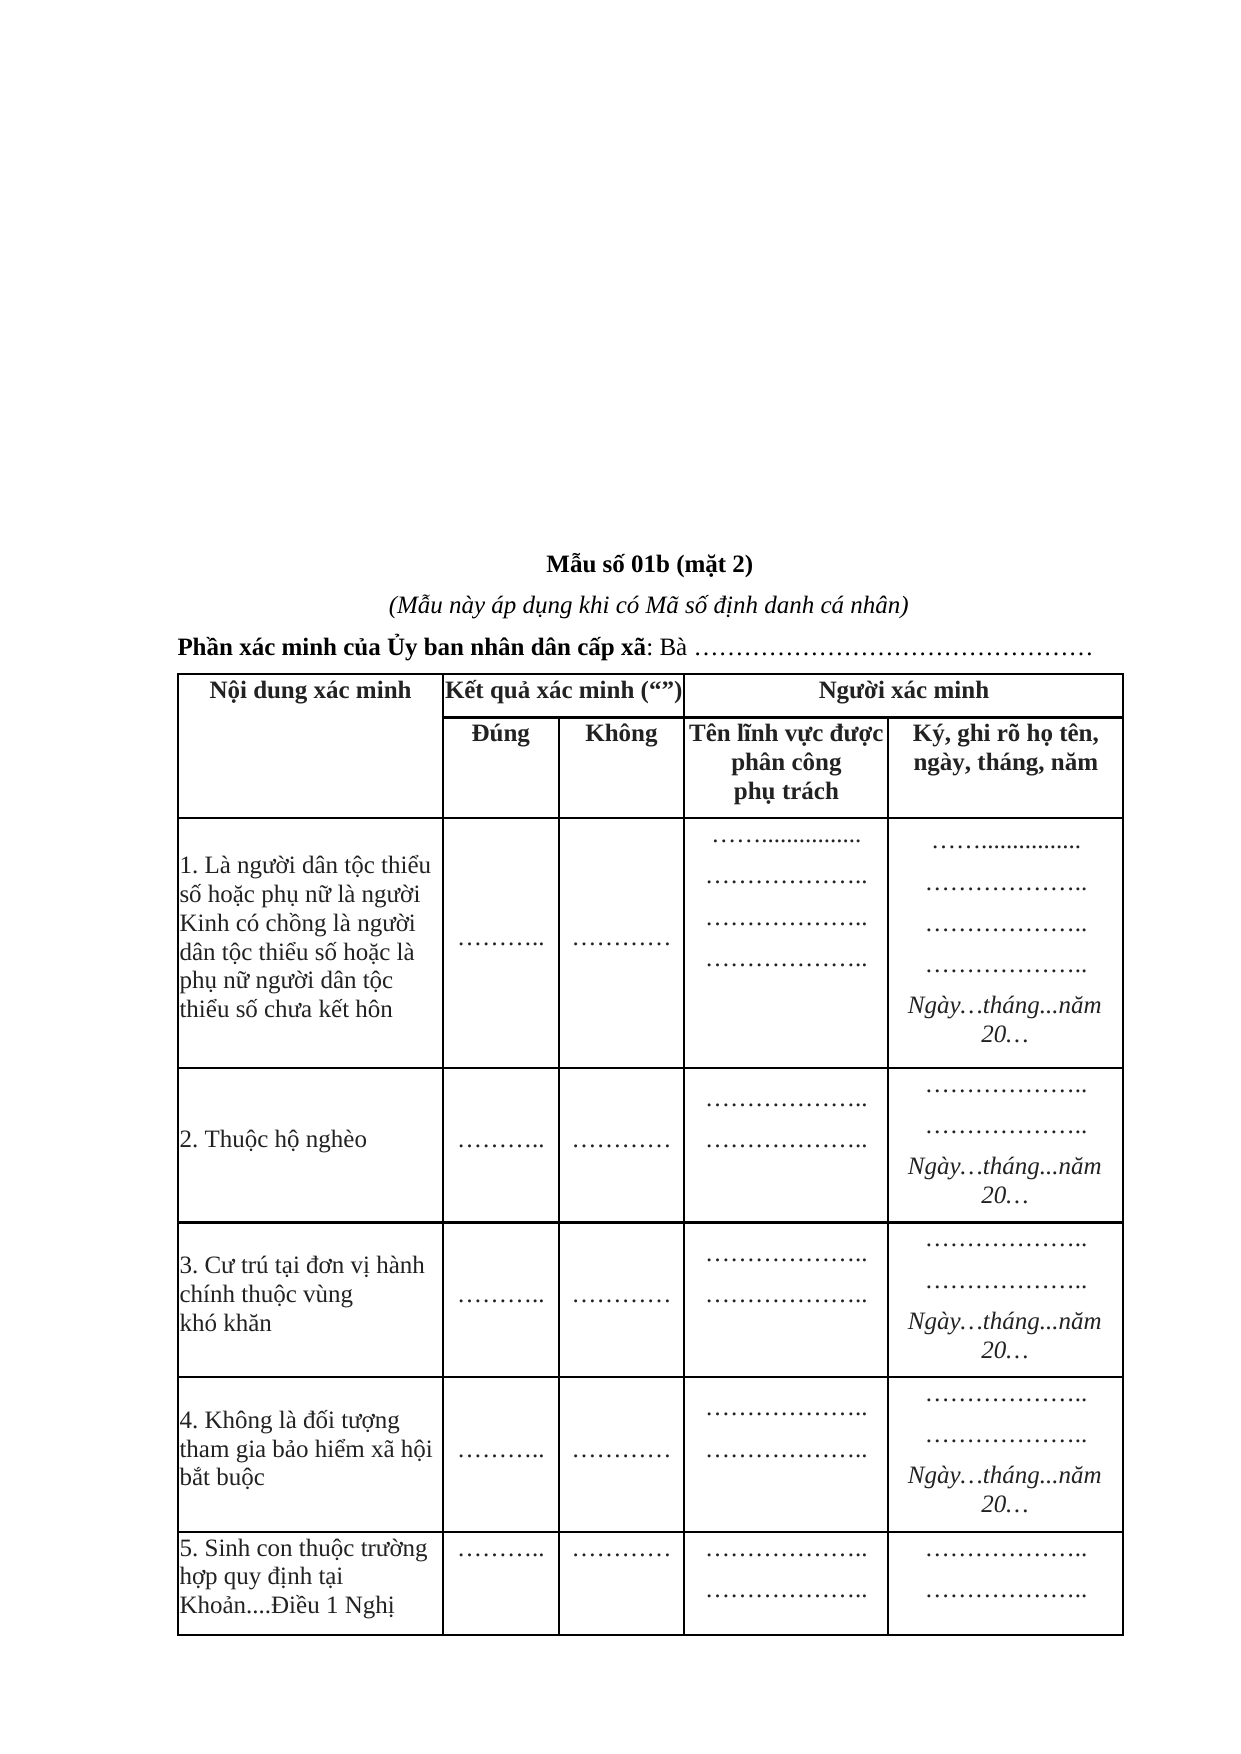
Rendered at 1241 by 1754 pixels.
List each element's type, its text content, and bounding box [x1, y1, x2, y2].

table_cell ……................ ……………….. ……………….. ……………….. [685, 819, 887, 1067]
table_cell Tên lĩnh vực được phân công phụ trách [685, 719, 887, 817]
table_cell 4. Không là đối tượng tham gia bảo hiểm xã hội bắt buộc [179, 1378, 442, 1531]
table_cell Ký, ghi rõ họ tên, ngày, tháng, năm [889, 719, 1122, 817]
table_header Nội dung xác minh [179, 675, 442, 817]
table_cell ……................ ……………….. ……………….. ……………….. Ngày…tháng...năm 20… [889, 819, 1122, 1067]
text Mẫu số 01b (mặt 2) [177, 549, 1122, 578]
table_cell ……………….. ……………….. Ngày…tháng...năm 20… [889, 1069, 1122, 1221]
table_cell 1. Là người dân tộc thiểu số hoặc phụ nữ là người Kinh có chồng là người dân tộc thiểu số hoặc là phụ nữ người dân tộc thiểu số chưa kết hôn [179, 819, 442, 1067]
table_cell ……………….. ……………….. Ngày…tháng...năm 20… [889, 1378, 1122, 1531]
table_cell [685, 1533, 887, 1634]
table_cell ……………….. ……………….. [685, 1069, 887, 1221]
table_cell ……….. [444, 1533, 558, 1634]
table_cell Không [560, 719, 683, 817]
text Phần xác minh của Ủy ban nhân dân cấp xã: Bà ………………………………………… [177, 632, 1122, 661]
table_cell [179, 1533, 442, 1634]
table_cell ……………….. ……………….. [685, 1378, 887, 1531]
table_cell ………… [560, 1069, 683, 1221]
table_cell Đúng [444, 719, 558, 817]
table_cell ……………….. ……………….. [685, 1224, 887, 1376]
table_cell ……….. [444, 1069, 558, 1221]
table_header Người xác minh [685, 675, 1122, 716]
table_cell 3. Cư trú tại đơn vị hành chính thuộc vùng khó khăn [179, 1224, 442, 1376]
table_cell ………… [560, 1533, 683, 1634]
table_cell ……….. [444, 1378, 558, 1531]
table_cell ………… [560, 1378, 683, 1531]
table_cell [889, 1533, 1122, 1634]
text (Mẫu này áp dụng khi có Mã số định danh cá nhân) [177, 591, 1122, 619]
table_cell 2. Thuộc hộ nghèo [179, 1069, 442, 1221]
table_cell ……………….. ……………….. Ngày…tháng...năm 20… [889, 1224, 1122, 1376]
table_cell ………… [560, 1224, 683, 1376]
table_cell ……….. [444, 1224, 558, 1376]
table_header Kết quả xác minh (“”) [444, 675, 683, 716]
table_cell ……….. [444, 819, 558, 1067]
table_cell ………… [560, 819, 683, 1067]
